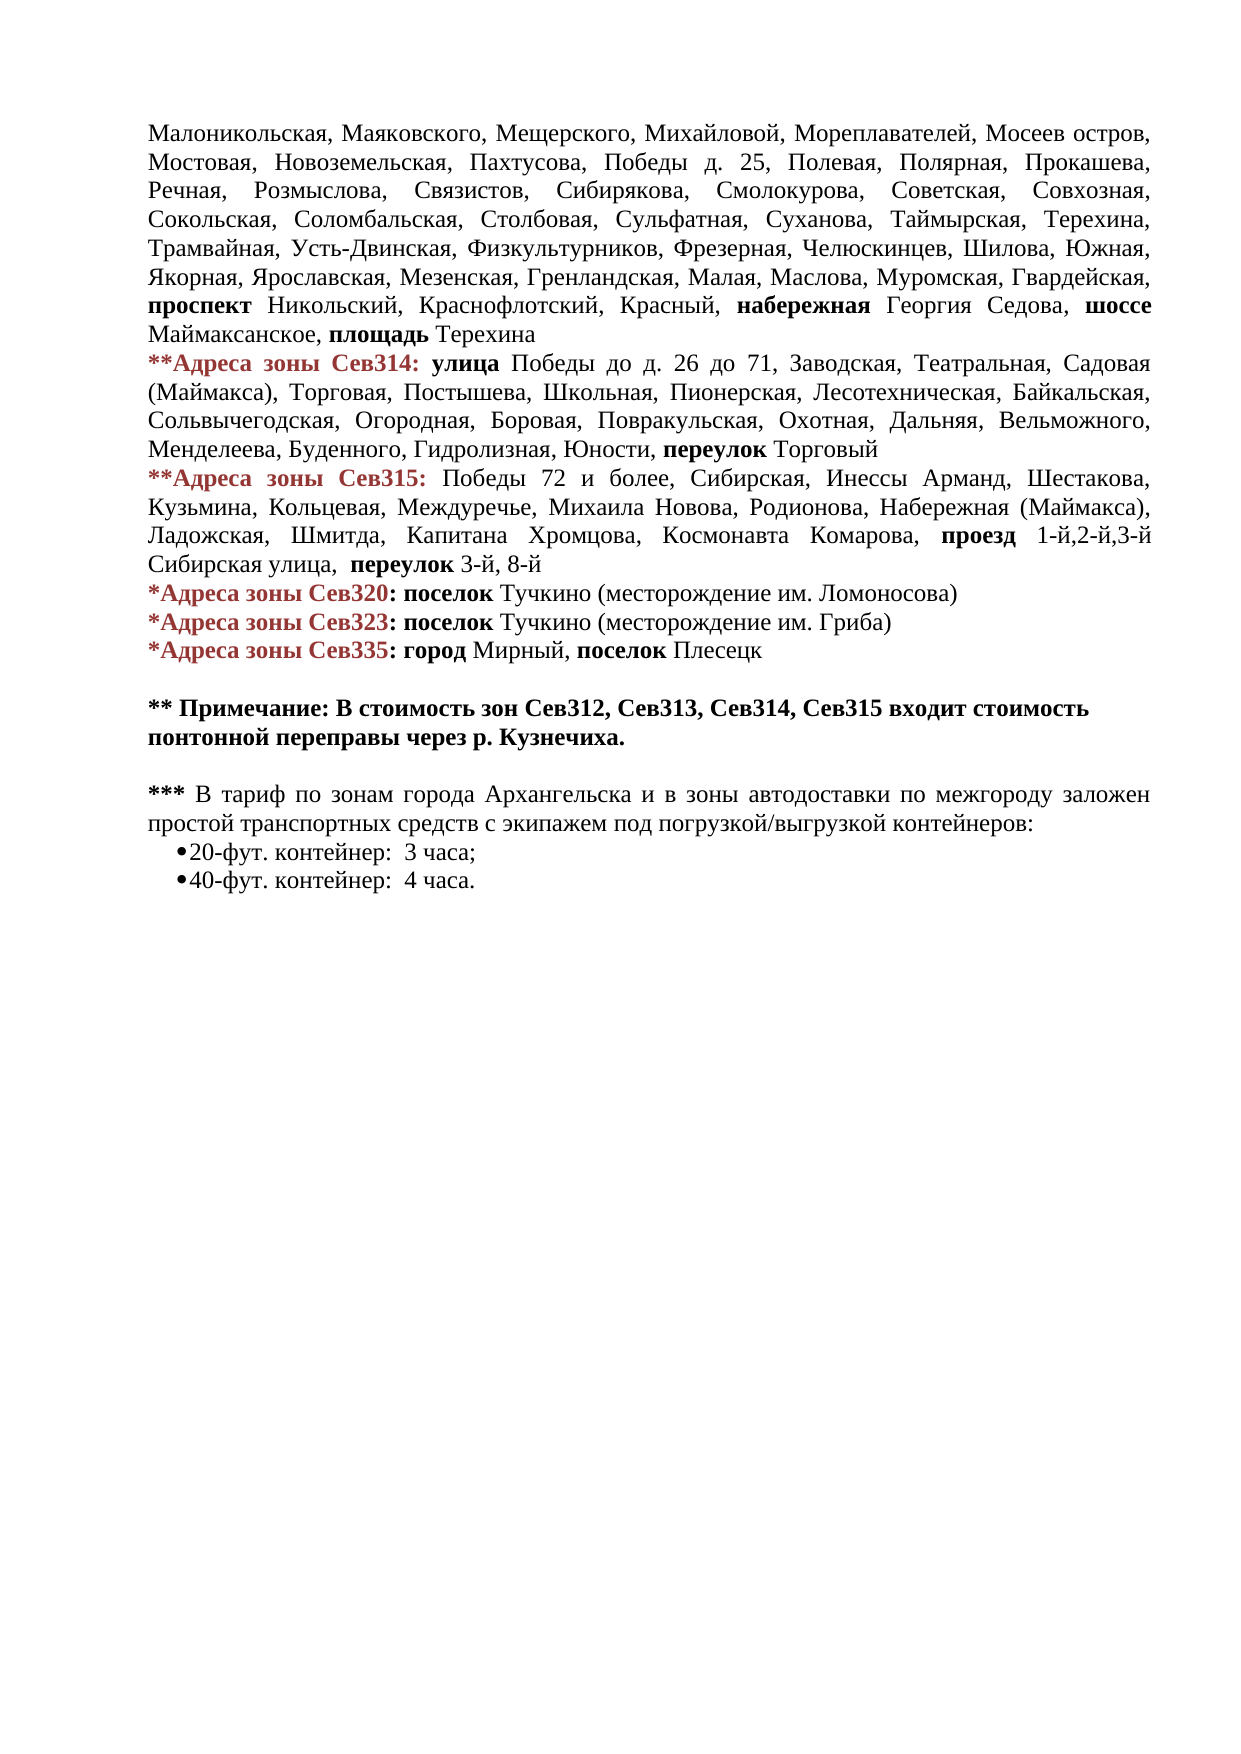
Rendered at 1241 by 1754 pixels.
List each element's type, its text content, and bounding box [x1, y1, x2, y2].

text **Адреса зоны Сев315: Победы 72 и более, Сибирская, Инессы Арманд, Шестакова, Кузьмина, Кольцевая, Междуречье, Михаила Новова, Родионова, Набережная (Маймакса), Ладожская, Шмитда, Капитана Хромцова, Космонавта Комарова, проезд 1-й,2-й,3-й Сибирская улица, переулок 3-й, 8-й [148, 463, 1152, 578]
text *Адреса зоны Сев320: поселок Тучкино (месторождение им. Ломоносова) [148, 578, 1152, 607]
list 20-фут. контейнер: 3 часа; [177, 837, 1152, 866]
text **Адреса зоны Сев314: улица Победы до д. 26 до 71, Заводская, Театральная, Садовая (Маймакса), Торговая, Постышева, Школьная, Пионерская, Лесотехническая, Байкальская, Сольвычегодская, Огородная, Боровая, Повракульская, Охотная, Дальняя, Вельможного, Менделеева, Буденного, Гидролизная, Юности, переулок Торговый [148, 348, 1152, 463]
text *Адреса зоны Сев335: город Мирный, поселок Плесецк [148, 636, 1152, 664]
text ** Примечание: В стоимость зон Сев312, Сев313, Сев314, Сев315 входит стоимость понтонной переправы через р. Кузнечиха. [148, 693, 1152, 751]
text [148, 118, 1152, 348]
text *** В тариф по зонам города Архангельска и в зоны автодоставки по межгороду заложен простой транспортных средств с экипажем под погрузкой/выгрузкой контейнеров: [148, 779, 1152, 837]
text *Адреса зоны Сев323: поселок Тучкино (месторождение им. Гриба) [148, 607, 1152, 636]
list 40-фут. контейнер: 4 часа. [177, 866, 1152, 894]
